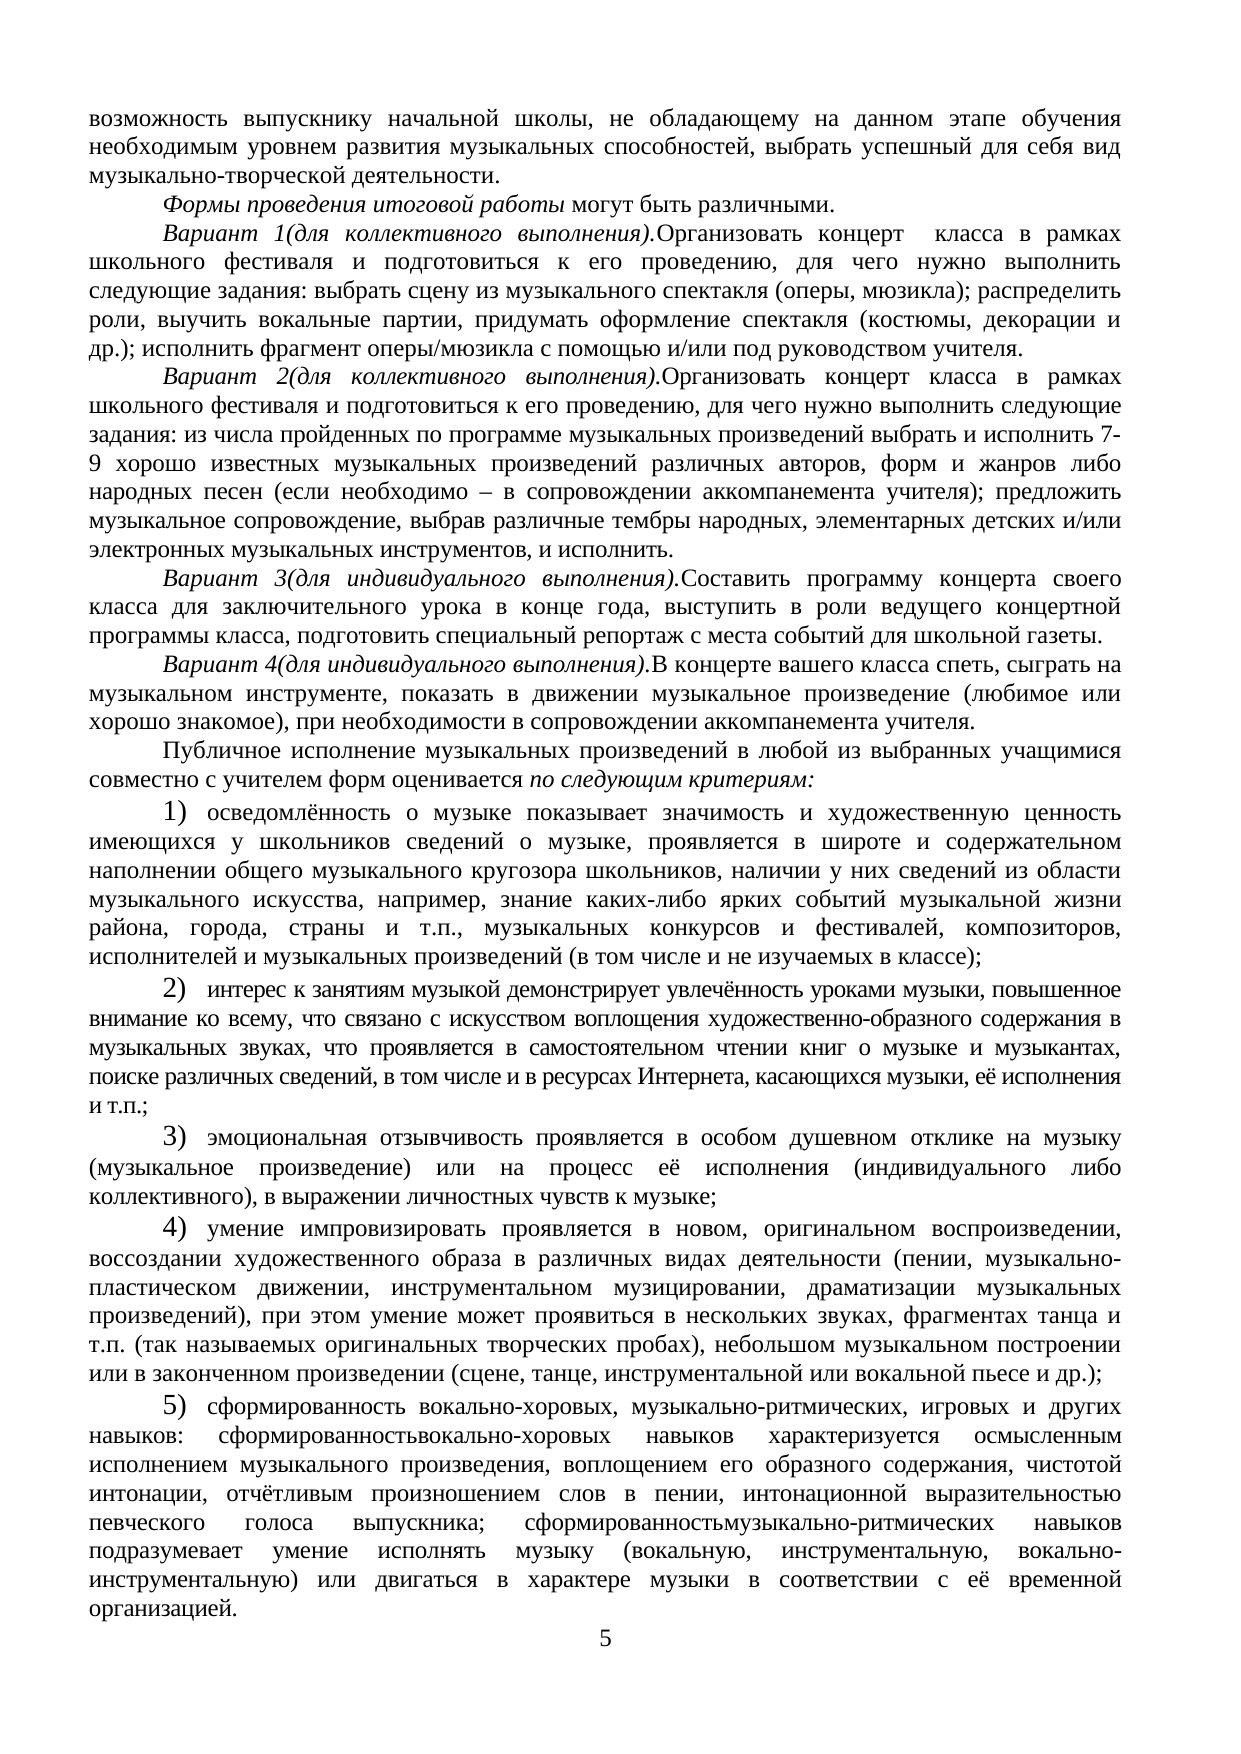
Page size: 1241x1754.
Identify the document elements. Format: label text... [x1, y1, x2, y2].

text Публичное исполнение музыкальных произведений в любой из выбранных учащимися совместно с учителем форм оценивается по следующим критериям: [89, 735, 1122, 793]
list осведомлённость о музыке показывает значимость и художественную ценность имеющихся у школьников сведений о музыке, проявляется в широте и содержательном наполнении общего музыкального кругозора школьников, наличии у них сведений из области музыкального искусства, например, знание каких-либо ярких событий музыкальной жизни района, города, страны и т.п., музыкальных конкурсов и фестивалей, композиторов, исполнителей и музыкальных произведений (в том числе и не изучаемых в классе); [89, 793, 1122, 970]
text Вариант 3(для индивидуального выполнения).Составить программу концерта своего класса для заключительного урока в конце года, выступить в роли ведущего концертной программы класса, подготовить специальный репортаж с места событий для школьной газеты. [89, 563, 1122, 649]
list сформированность вокально-хоровых, музыкально-ритмических, игровых и других навыков: сформированностьвокально-хоровых навыков характеризуется осмысленным исполнением музыкального произведения, воплощением его образного содержания, чистотой интонации, отчётливым произношением слов в пении, интонационной выразительностью певческого голоса выпускника; сформированностьмузыкально-ритмических навыков подразумевает умение исполнять музыку (вокальную, инструментальную, вокально-инструментальную) или двигаться в характере музыки в соответствии с её временной организацией. [89, 1387, 1122, 1622]
text Формы проведения итоговой работы могут быть различными. [89, 189, 1122, 218]
list интерес к занятиям музыкой демонстрирует увлечённость уроками музыки, повышенное внимание ко всему, что связано с искусством воплощения художественно-образного содержания в музыкальных звуках, что проявляется в самостоятельном чтении книг о музыке и музыкантах, поиске различных сведений, в том числе и в ресурсах Интернета, касающихся музыки, её исполнения и т.п.; [89, 970, 1122, 1118]
list эмоциональная отзывчивость проявляется в особом душевном отклике на музыку (музыкальное произведение) или на процесс её исполнения (индивидуального либо коллективного), в выражении личностных чувств к музыке; [89, 1118, 1122, 1209]
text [89, 103, 1122, 189]
text Вариант 4(для индивидуального выполнения).В концерте вашего класса спеть, сыграть на музыкальном инструменте, показать в движении музыкальное произведение (любимое или хорошо знакомое), при необходимости в сопровождении аккомпанемента учителя. [89, 649, 1122, 735]
list умение импровизировать проявляется в новом, оригинальном воспроизведении, воссоздании художественного образа в различных видах деятельности (пении, музыкально-пластическом движении, инструментальном музицировании, драматизации музыкальных произведений), при этом умение может проявиться в нескольких звуках, фрагментах танца и т.п. (так называемых оригинальных творческих пробах), небольшом музыкальном построении или в законченном произведении (сцене, танце, инструментальной или вокальной пьесе и др.); [89, 1209, 1122, 1387]
text Вариант 2(для коллективного выполнения).Организовать концерт класса в рамках школьного фестиваля и подготовиться к его проведению, для чего нужно выполнить следующие задания: из числа пройденных по программе музыкальных произведений выбрать и исполнить 7-9 хорошо известных музыкальных произведений различных авторов, форм и жанров либо народных песен (если необходимо – в сопровождении аккомпанемента учителя); предложить музыкальное сопровождение, выбрав различные тембры народных, элементарных детских и/или электронных музыкальных инструментов, и исполнить. [89, 361, 1122, 563]
text Вариант 1(для коллективного выполнения).Организовать концерт класса в рамках школьного фестиваля и подготовиться к его проведению, для чего нужно выполнить следующие задания: выбрать сцену из музыкального спектакля (оперы, мюзикла); распределить роли, выучить вокальные партии, придумать оформление спектакля (костюмы, декорации и др.); исполнить фрагмент оперы/мюзикла с помощью и/или под руководством учителя. [89, 218, 1122, 361]
